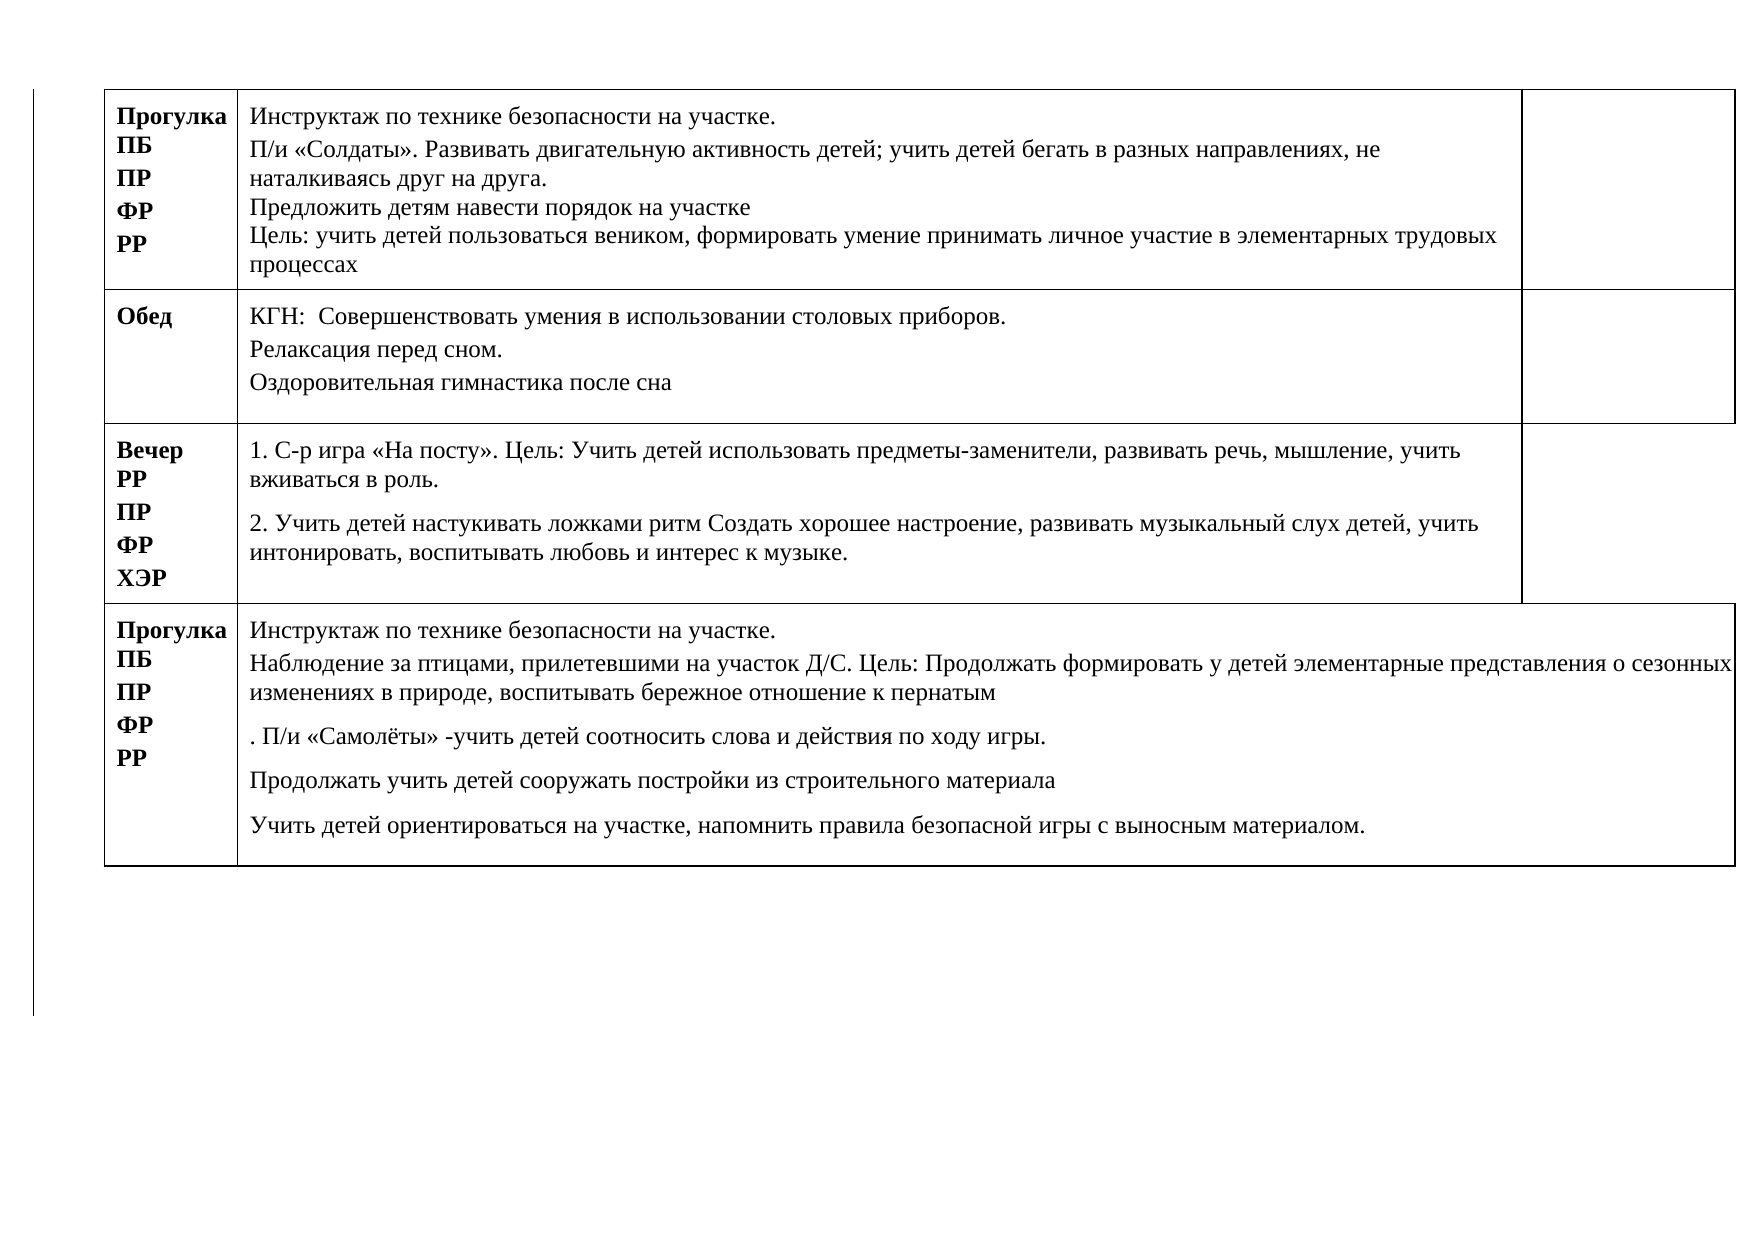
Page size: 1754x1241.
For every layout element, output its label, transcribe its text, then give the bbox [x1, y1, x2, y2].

table_cell Прогулка ПБ ПР ФР РР [105, 90, 237, 289]
table_cell Инструктаж по технике безопасности на участке. П/и «Солдаты». Развивать двигательную активность детей; учить детей бегать в разных направлениях, не наталкиваясь друг на друга. Предложить детям навести порядок на участке Цель: учить детей пользоваться веником, формировать умение принимать личное участие в элементарных трудовых процессах [238, 90, 1521, 289]
table_cell Обед [105, 290, 237, 423]
table_cell 1. С-р игра «На посту». Цель: Учить детей использовать предметы-заменители, развивать речь, мышление, учить вживаться в роль. 2. Учить детей настукивать ложками ритм Создать хорошее настроение, развивать музыкальный слух детей, учить интонировать, воспитывать любовь и интерес к музыке. [238, 424, 1521, 603]
table_cell КГН: Совершенствовать умения в использовании столовых приборов. Релаксация перед сном. Оздоровительная гимнастика после сна [238, 290, 1521, 423]
table_cell [1523, 424, 1735, 603]
table_cell Вечер РР ПР ФР ХЭР [105, 424, 237, 603]
table_cell [1523, 290, 1734, 423]
table_cell [1523, 90, 1734, 289]
table_cell Прогулка ПБ ПР ФР РР [105, 604, 237, 865]
table_cell Инструктаж по технике безопасности на участке. Наблюдение за птицами, прилетевшими на участок Д/С. Цель: Продолжать формировать у детей элементарные представления о сезонных изменениях в природе, воспитывать бережное отношение к пернатым . П/и «Самолёты» -учить детей соотносить слова и действия по ходу игры. Продолжать учить детей сооружать постройки из строительного материала Учить детей ориентироваться на участке, напомнить правила безопасной игры с выносным материалом. [238, 604, 1734, 865]
